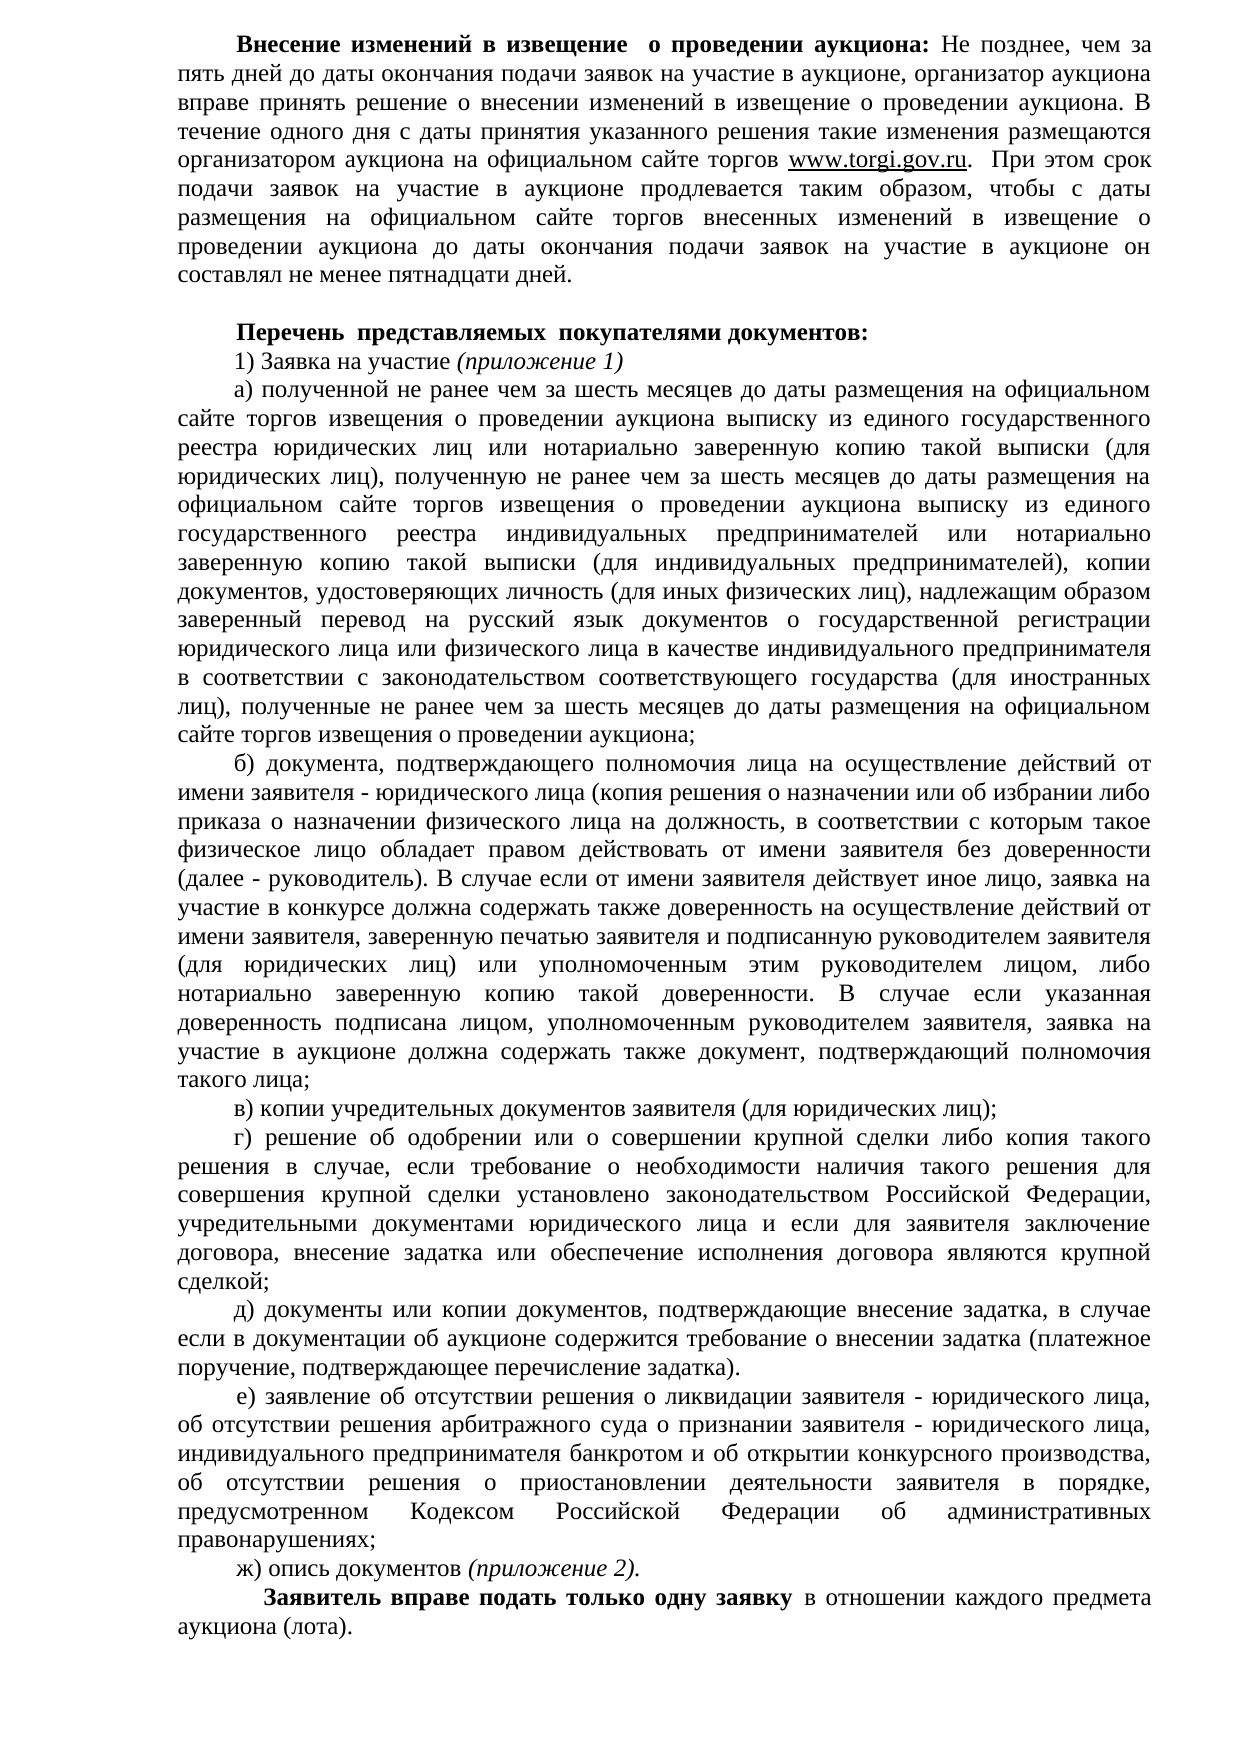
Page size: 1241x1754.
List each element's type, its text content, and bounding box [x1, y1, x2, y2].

text а) полученной не ранее чем за шесть месяцев до даты размещения на официальном сайте торгов извещения о проведении аукциона выписку из единого государственного реестра юридических лиц или нотариально заверенную копию такой выписки (для юридических лиц), полученную не ранее чем за шесть месяцев до даты размещения на официальном сайте торгов извещения о проведении аукциона выписку из единого государственного реестра индивидуальных предпринимателей или нотариально заверенную копию такой выписки (для индивидуальных предпринимателей), копии документов, удостоверяющих личность (для иных физических лиц), надлежащим образом заверенный перевод на русский язык документов о государственной регистрации юридического лица или физического лица в качестве индивидуального предпринимателя в соответствии с законодательством соответствующего государства (для иностранных лиц), полученные не ранее чем за шесть месяцев до даты размещения на официальном сайте торгов извещения о проведении аукциона; [177, 374, 1152, 748]
text Перечень представляемых покупателями документов: [180, 317, 1152, 346]
text е) заявление об отсутствии решения о ликвидации заявителя - юридического лица, об отсутствии решения арбитражного суда о признании заявителя - юридического лица, индивидуального предпринимателя банкротом и об открытии конкурсного производства, об отсутствии решения о приостановлении деятельности заявителя в порядке, предусмотренном Кодексом Российской Федерации об административных правонарушениях; [177, 1381, 1152, 1553]
text Внесение изменений в извещение о проведении аукциона: Не позднее, чем за пять дней до даты окончания подачи заявок на участие в аукционе, организатор аукциона вправе принять решение о внесении изменений в извещение о проведении аукциона. В течение одного дня с даты принятия указанного решения такие изменения размещаются организатором аукциона на официальном сайте торгов www.torgi.gov.ru. При этом срок подачи заявок на участие в аукционе продлевается таким образом, чтобы с даты размещения на официальном сайте торгов внесенных изменений в извещение о проведении аукциона до даты окончания подачи заявок на участие в аукционе он составлял не менее пятнадцати дней. [177, 29, 1152, 288]
text в) копии учредительных документов заявителя (для юридических лиц); [177, 1093, 1152, 1122]
text 1) Заявка на участие (приложение 1) [177, 346, 1152, 374]
text Заявитель вправе подать только одну заявку в отношении каждого предмета аукциона (лота). [177, 1582, 1152, 1639]
text г) решение об одобрении или о совершении крупной сделки либо копия такого решения в случае, если требование о необходимости наличия такого решения для совершения крупной сделки установлено законодательством Российской Федерации, учредительными документами юридического лица и если для заявителя заключение договора, внесение задатка или обеспечение исполнения договора являются крупной сделкой; [177, 1122, 1152, 1294]
text ж) опись документов (приложение 2). [177, 1553, 1152, 1582]
text б) документа, подтверждающего полномочия лица на осуществление действий от имени заявителя - юридического лица (копия решения о назначении или об избрании либо приказа о назначении физического лица на должность, в соответствии с которым такое физическое лицо обладает правом действовать от имени заявителя без доверенности (далее - руководитель). В случае если от имени заявителя действует иное лицо, заявка на участие в конкурсе должна содержать также доверенность на осуществление действий от имени заявителя, заверенную печатью заявителя и подписанную руководителем заявителя (для юридических лиц) или уполномоченным этим руководителем лицом, либо нотариально заверенную копию такой доверенности. В случае если указанная доверенность подписана лицом, уполномоченным руководителем заявителя, заявка на участие в аукционе должна содержать также документ, подтверждающий полномочия такого лица; [177, 748, 1152, 1093]
text д) документы или копии документов, подтверждающие внесение задатка, в случае если в документации об аукционе содержится требование о внесении задатка (платежное поручение, подтверждающее перечисление задатка). [177, 1294, 1152, 1381]
